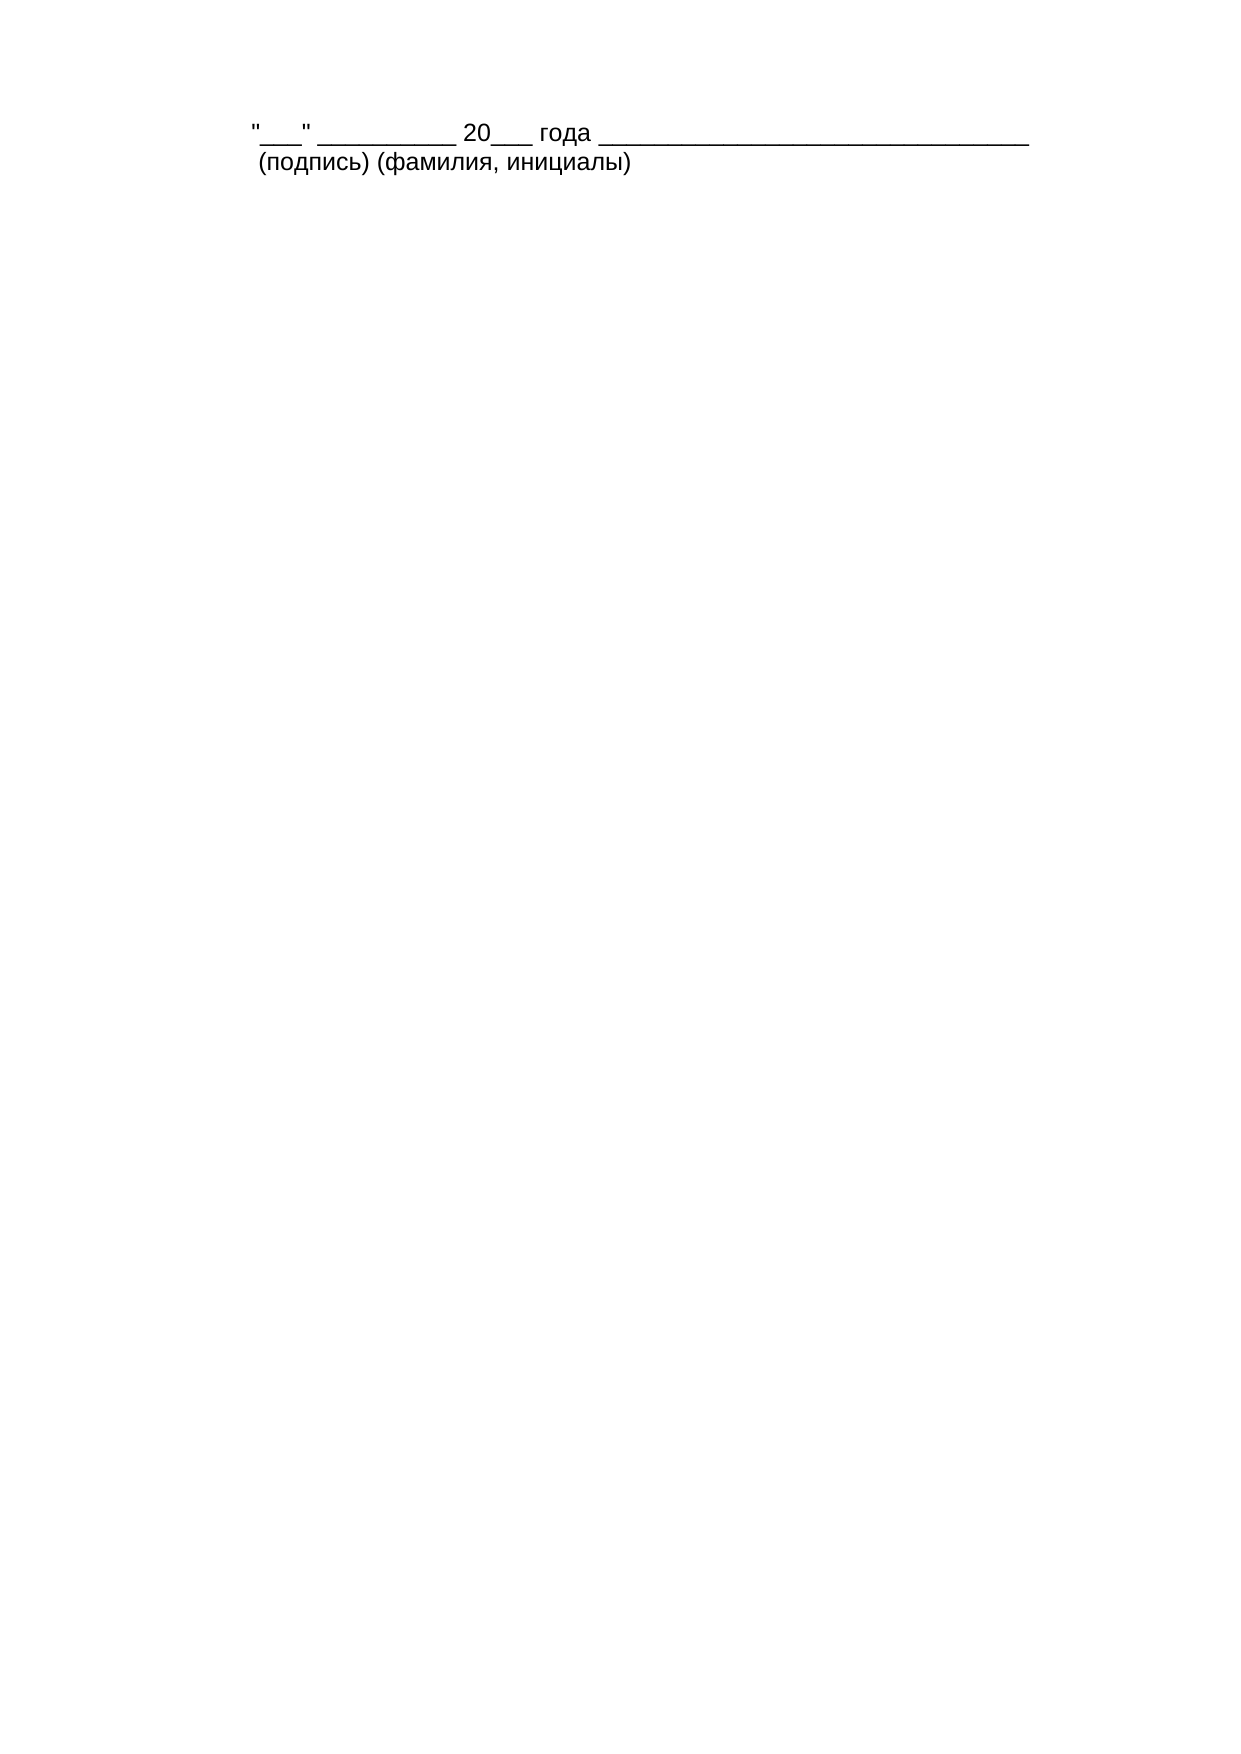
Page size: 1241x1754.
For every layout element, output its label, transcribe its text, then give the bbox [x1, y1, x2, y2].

text "___" __________ 20___ года _______________________________ [177, 118, 1152, 147]
text (подпись) (фамилия, инициалы) [177, 147, 1152, 176]
